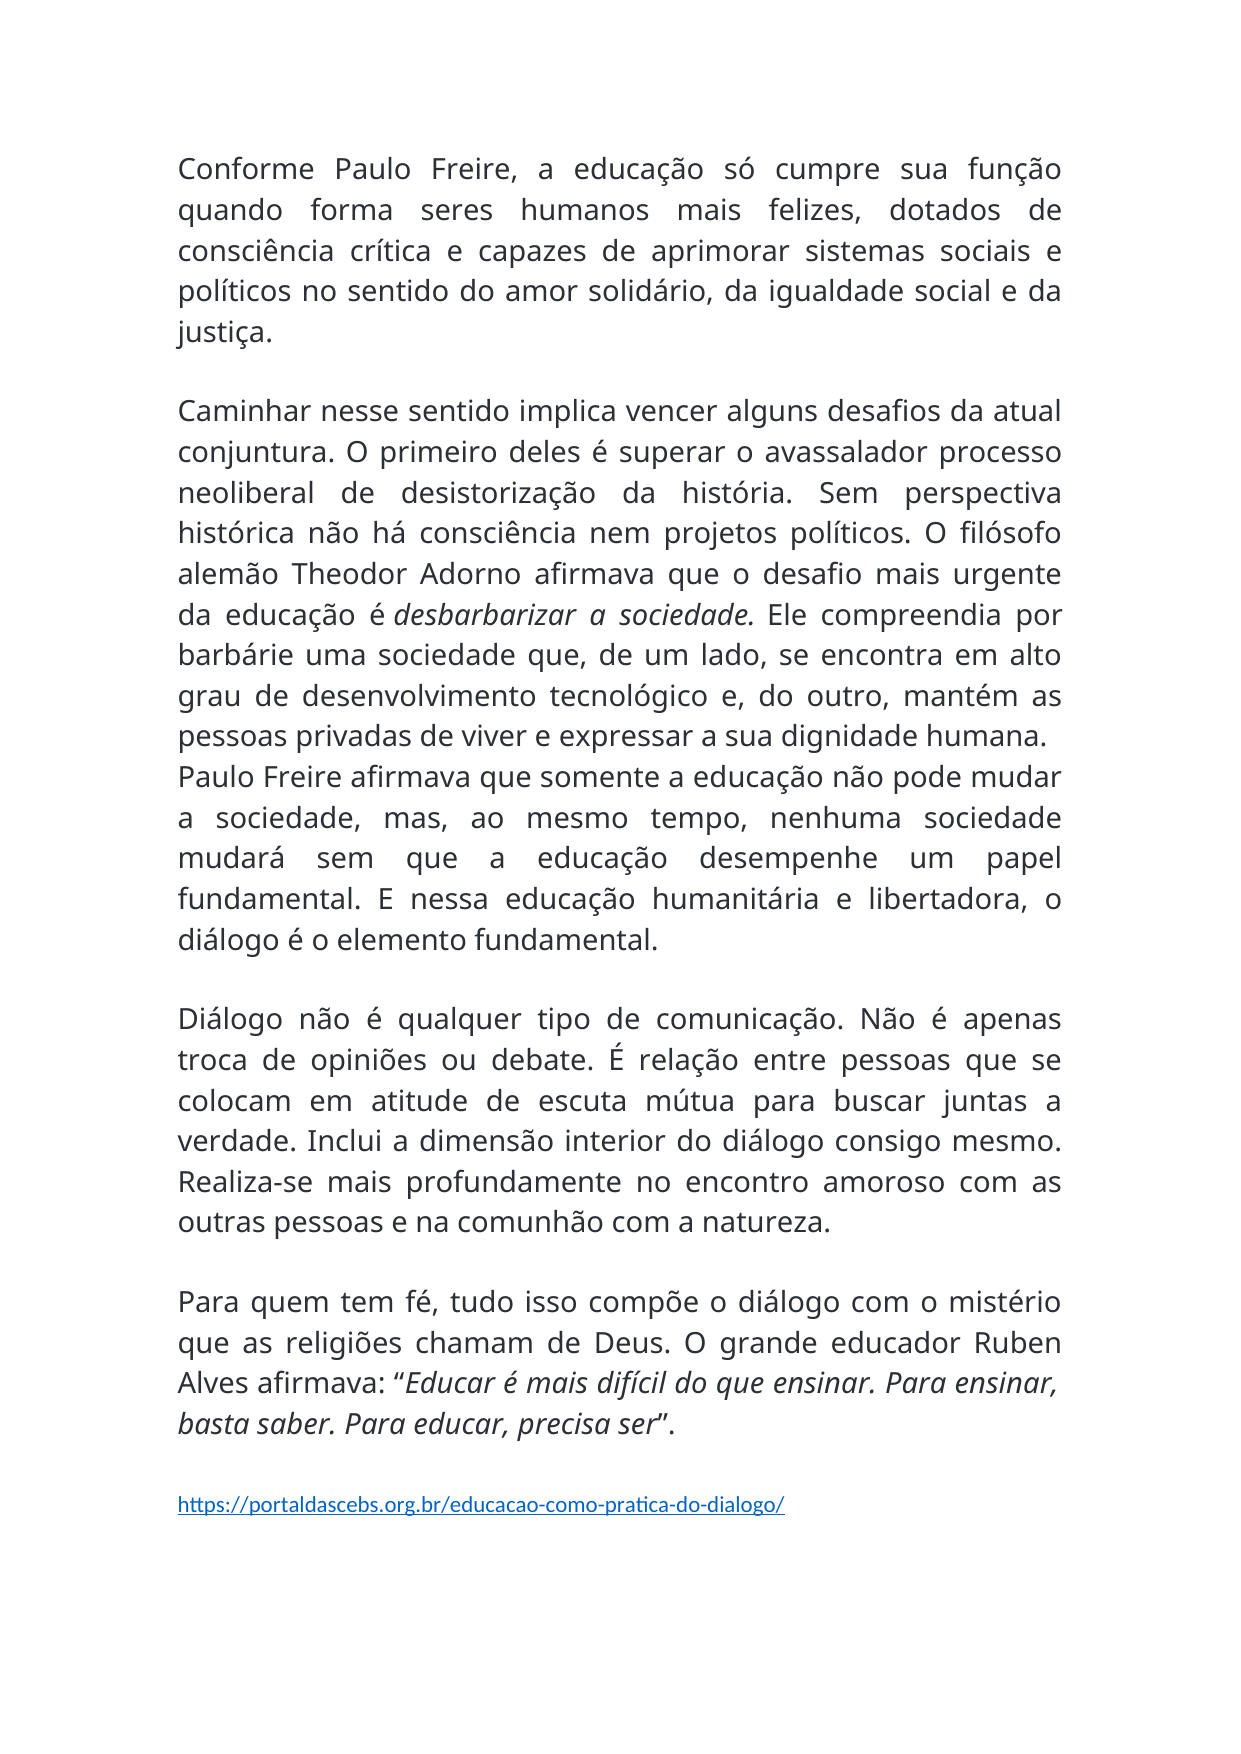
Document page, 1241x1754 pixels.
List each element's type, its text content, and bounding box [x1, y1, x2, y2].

text Diálogo não é qualquer tipo de comunicação. Não é apenas troca de opiniões ou debate. É relação entre pessoas que se colocam em atitude de escuta mútua para buscar juntas a verdade. Inclui a dimensão interior do diálogo consigo mesmo. Realiza-se mais profundamente no encontro amoroso com as outras pessoas e na comunhão com a natureza. [177, 998, 1063, 1241]
text Para quem tem fé, tudo isso compõe o diálogo com o mistério que as religiões chamam de Deus. O grande educador Ruben Alves afirmava: “Educar é mais difícil do que ensinar. Para ensinar, basta saber. Para educar, precisa ser”. [177, 1280, 1063, 1443]
text Conforme Paulo Freire, a educação só cumpre sua função quando forma seres humanos mais felizes, dotados de consciência crítica e capazes de aprimorar sistemas sociais e políticos no sentido do amor solidário, da igualdade social e da justiça. [177, 148, 1063, 351]
text Paulo Freire afirmava que somente a educação não pode mudar a sociedade, mas, ao mesmo tempo, nenhuma sociedade mudará sem que a educação desempenhe um papel fundamental. E nessa educação humanitária e libertadora, o diálogo é o elemento fundamental. [177, 755, 1063, 958]
text Caminhar nesse sentido implica vencer alguns desafios da atual conjuntura. O primeiro deles é superar o avassalador processo neoliberal de desistorização da história. Sem perspectiva histórica não há consciência nem projetos políticos. O filósofo alemão Theodor Adorno afirmava que o desafio mais urgente da educação é desbarbarizar a sociedade. Ele compreendia por barbárie uma sociedade que, de um lado, se encontra em alto grau de desenvolvimento tecnológico e, do outro, mantém as pessoas privadas de viver e expressar a sua dignidade humana. [177, 390, 1063, 755]
text https://portaldascebs.org.br/educacao-como-pratica-do-dialogo/ [177, 1490, 1063, 1518]
